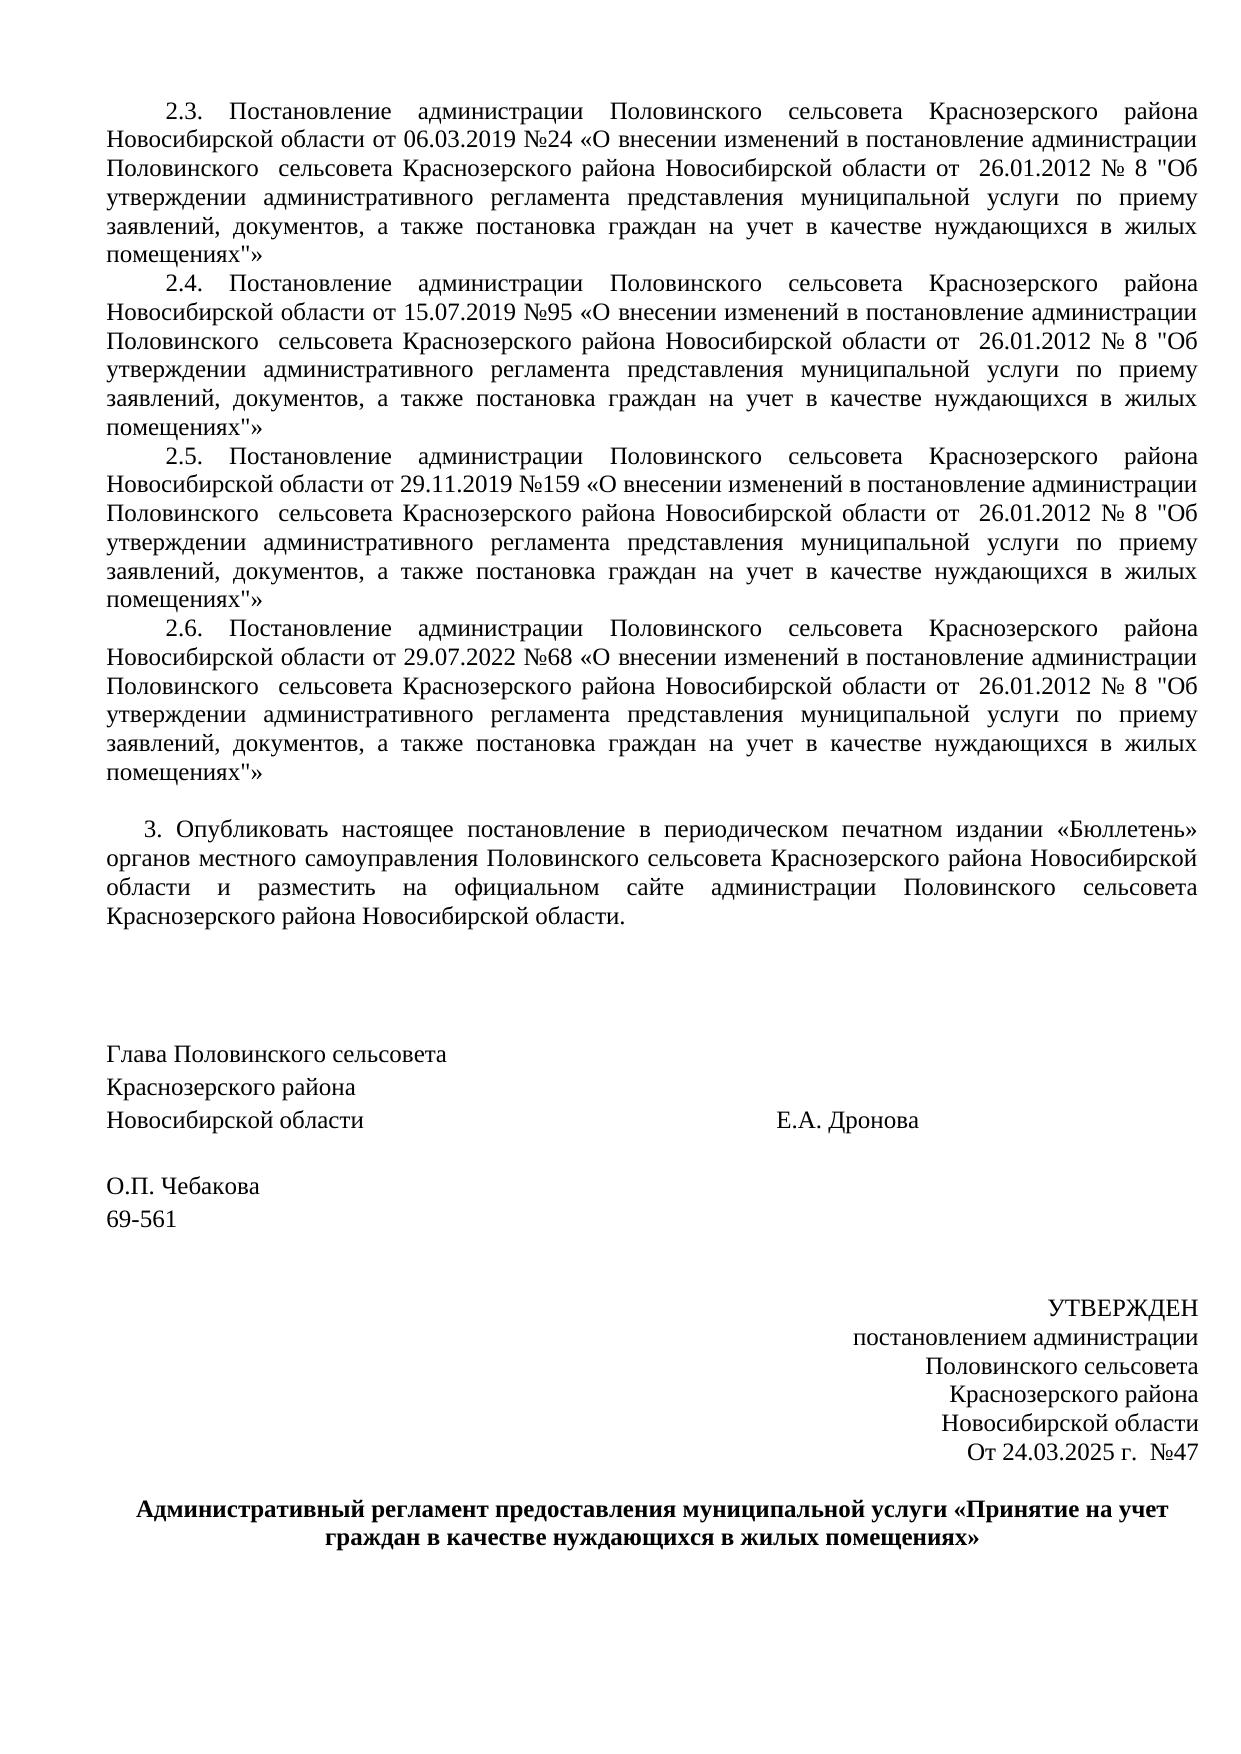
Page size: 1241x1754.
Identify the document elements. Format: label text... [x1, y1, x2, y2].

text 2.6. Постановление администрации Половинского сельсовета Краснозерского района Новосибирской области от 29.07.2022 №68 «О внесении изменений в постановление администрации Половинского сельсовета Краснозерского района Новосибирской области от 26.01.2012 № 8 "Об утверждении административного регламента представления муниципальной услуги по приему заявлений, документов, а также постановка граждан на учет в качестве нуждающихся в жилых помещениях"» [106, 613, 1198, 786]
text УТВЕРЖДЕН [106, 1293, 1198, 1322]
text 2.3. Постановление администрации Половинского сельсовета Краснозерского района Новосибирской области от 06.03.2019 №24 «О внесении изменений в постановление администрации Половинского сельсовета Краснозерского района Новосибирской области от 26.01.2012 № 8 "Об утверждении административного регламента представления муниципальной услуги по приему заявлений, документов, а также постановка граждан на учет в качестве нуждающихся в жилых помещениях"» [106, 96, 1198, 268]
text постановлением администрации [106, 1322, 1198, 1351]
text 69-561 [106, 1204, 1198, 1233]
text Глава Половинского сельсовета [106, 1039, 1198, 1068]
text О.П. Чебакова [106, 1171, 1198, 1200]
text Половинского сельсовета [106, 1351, 1198, 1379]
text Новосибирской области Е.А. Дронова [106, 1105, 1198, 1134]
text 3. Опубликовать настоящее постановление в периодическом печатном издании «Бюллетень» органов местного самоуправления Половинского сельсовета Краснозерского района Новосибирской области и разместить на официальном сайте администрации Половинского сельсовета Краснозерского района Новосибирской области. [106, 814, 1198, 929]
text Новосибирской области [106, 1408, 1198, 1437]
text Краснозерского района [106, 1072, 1198, 1101]
text Краснозерского района [106, 1379, 1198, 1408]
text 2.4. Постановление администрации Половинского сельсовета Краснозерского района Новосибирской области от 15.07.2019 №95 «О внесении изменений в постановление администрации Половинского сельсовета Краснозерского района Новосибирской области от 26.01.2012 № 8 "Об утверждении административного регламента представления муниципальной услуги по приему заявлений, документов, а также постановка граждан на учет в качестве нуждающихся в жилых помещениях"» [106, 268, 1198, 441]
text Административный регламент предоставления муниципальной услуги «Принятие на учет граждан в качестве нуждающихся в жилых помещениях» [106, 1494, 1199, 1551]
text От 24.03.2025 г. №47 [106, 1437, 1198, 1466]
text 2.5. Постановление администрации Половинского сельсовета Краснозерского района Новосибирской области от 29.11.2019 №159 «О внесении изменений в постановление администрации Половинского сельсовета Краснозерского района Новосибирской области от 26.01.2012 № 8 "Об утверждении административного регламента представления муниципальной услуги по приему заявлений, документов, а также постановка граждан на учет в качестве нуждающихся в жилых помещениях"» [106, 441, 1198, 613]
